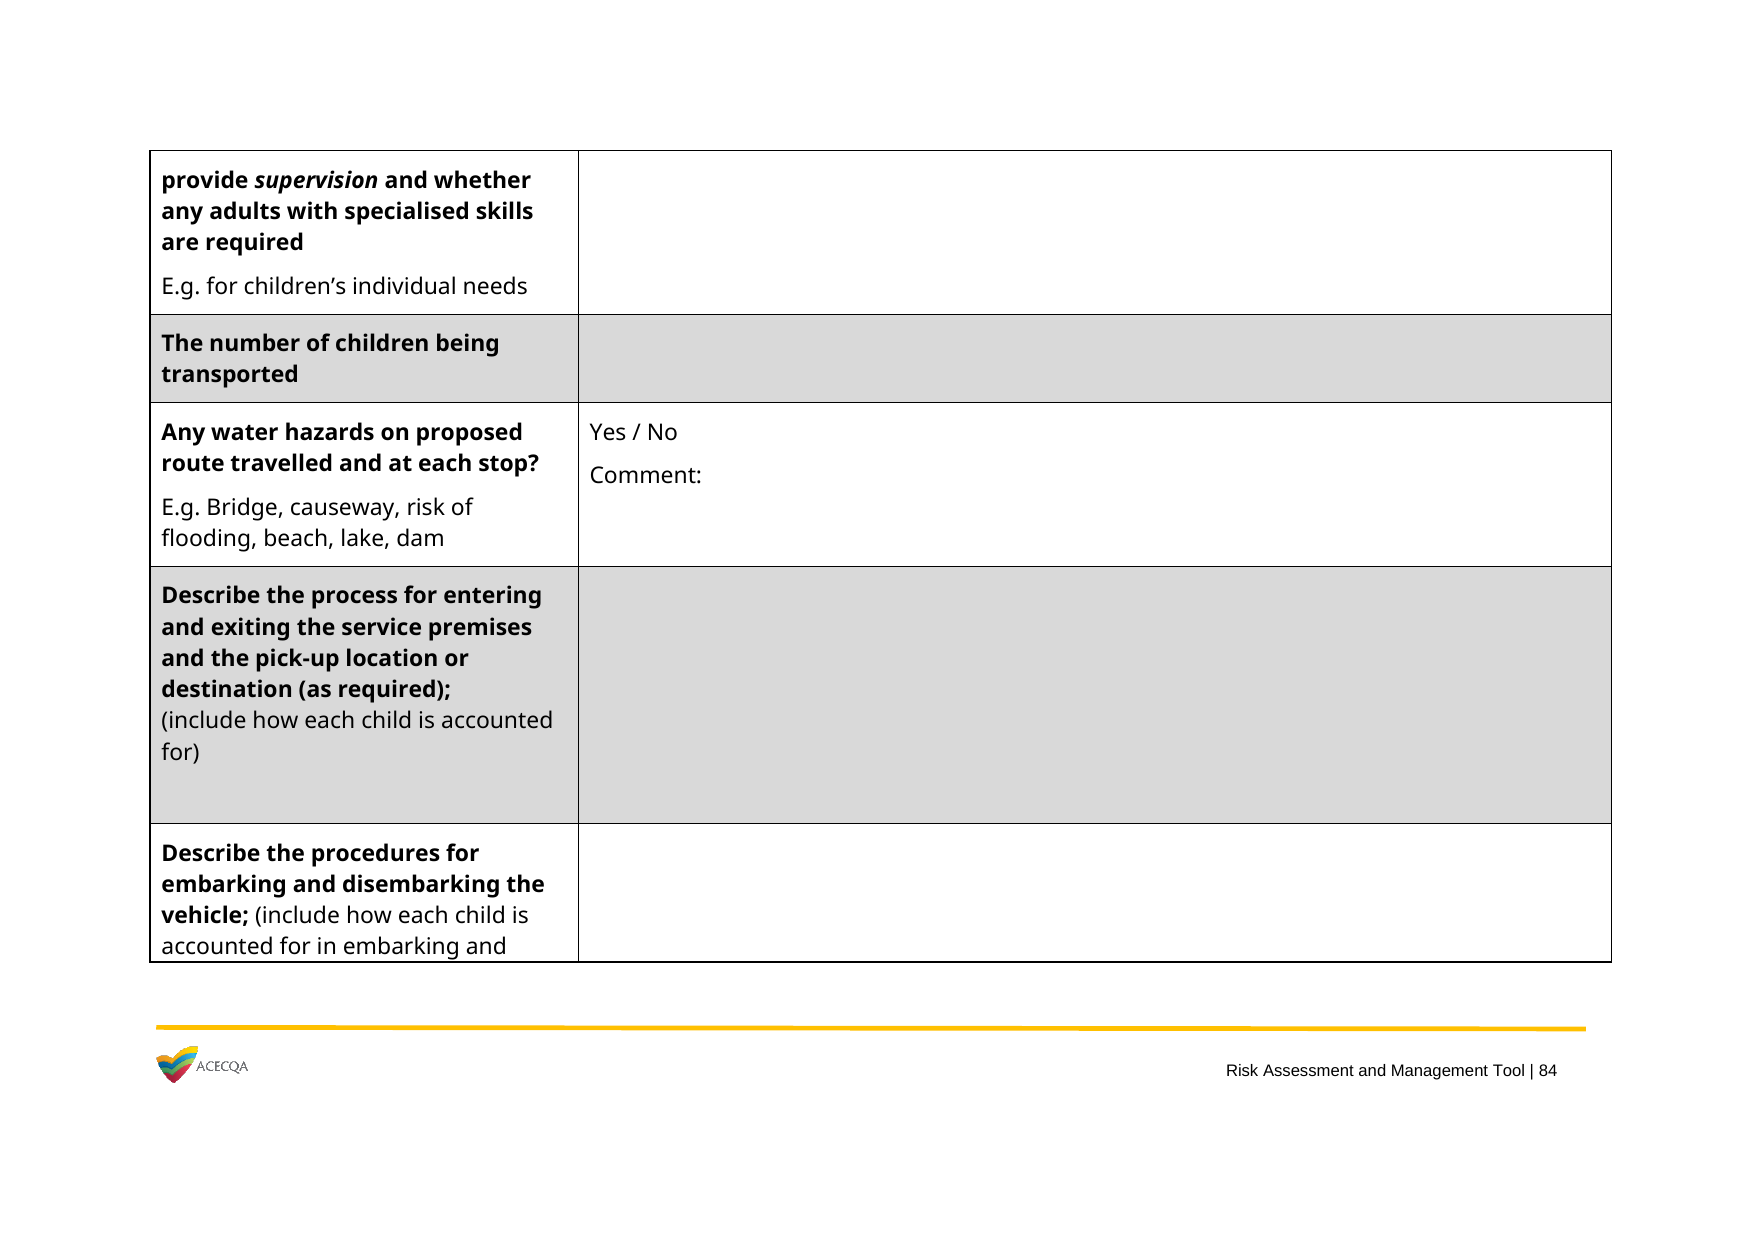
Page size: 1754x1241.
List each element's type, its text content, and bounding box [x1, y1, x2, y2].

table_cell Describe the procedures for embarking and disembarking the vehicle; (include how each child is accounted for in embarking and disembarking) [151, 824, 578, 961]
table_cell [579, 315, 1611, 402]
table_cell Yes / No Comment: [579, 403, 1611, 566]
table_cell [579, 151, 1611, 313]
table_cell [579, 824, 1611, 961]
picture [138, 1028, 270, 1101]
table_cell Describe the process for entering and exiting the service premises and the pick-up location or destination (as required); (include how each child is accounted for) [151, 567, 578, 823]
table_cell The number of educators / responsible adults, appropriate to provide supervision and whether any adults with specialised skills are required E.g. for children’s individual needs [151, 151, 578, 313]
table_cell The number of children being transported [151, 315, 578, 402]
table_cell Any water hazards on proposed route travelled and at each stop? E.g. Bridge, causeway, risk of flooding, beach, lake, dam [151, 403, 578, 566]
table_cell [579, 567, 1611, 823]
